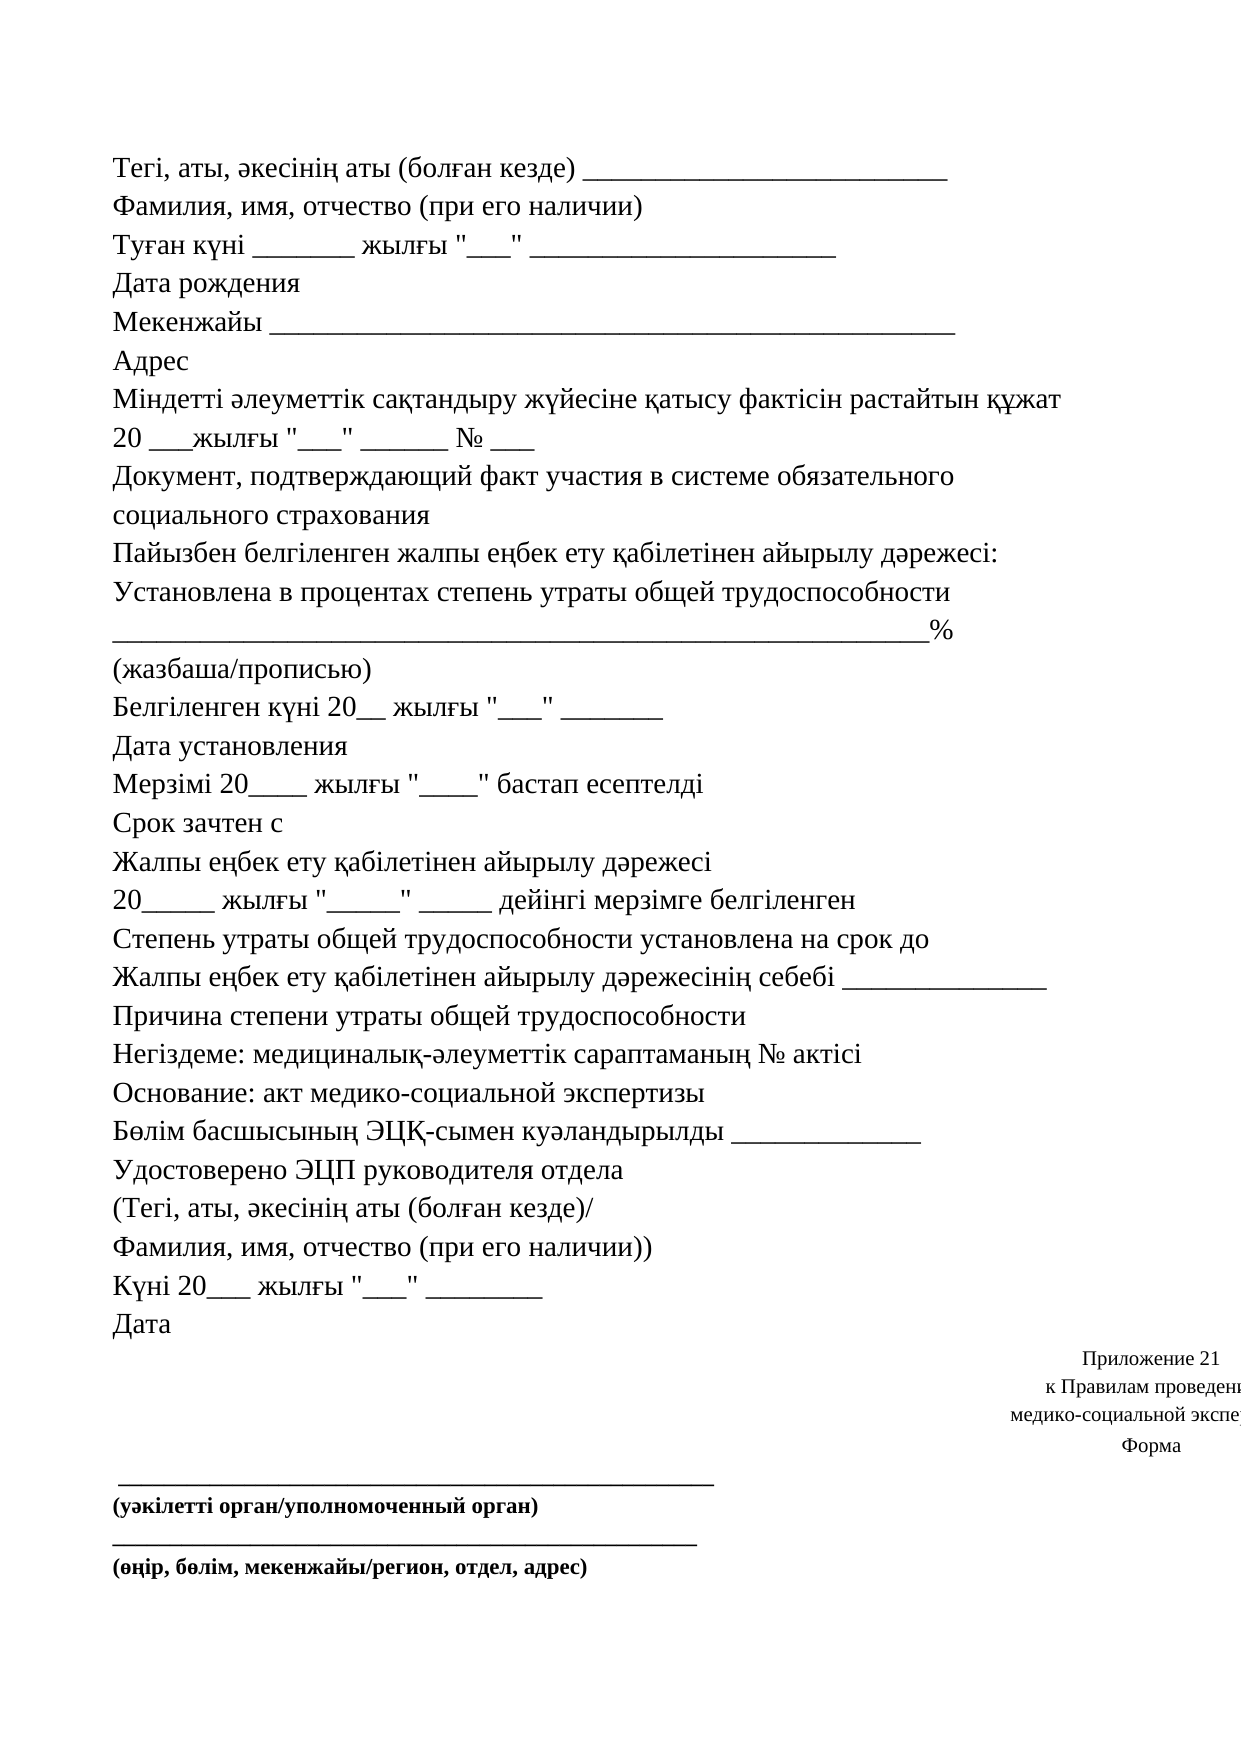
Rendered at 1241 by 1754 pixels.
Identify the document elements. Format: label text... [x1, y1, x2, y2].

text Тегi, аты, әкесiнiң аты (болған кезде) _________________________ [112, 150, 1128, 183]
text Негіздеме: медициналық-әлеуметтік сараптаманың № актісі [112, 1036, 1128, 1070]
text Жалпы еңбек ету қабілетінен айырылу дәрежесінің себебі ______________ [112, 959, 1128, 993]
text Срок зачтен с [112, 805, 1128, 839]
text социального страхования [112, 497, 1128, 530]
text Дата [112, 1306, 1128, 1340]
text Міндетті әлеуметтік сақтандыру жүйесіне қатысу фактісін растайтын құжат [112, 381, 1128, 415]
text ________________________________________________________% [112, 612, 1128, 646]
text 20_____ жылғы "_____" _____ дейінгі мерзімге белгіленген [112, 882, 1128, 916]
text (Тегi, аты, әкесiнiң аты (болған кезде)/ [112, 1191, 1128, 1224]
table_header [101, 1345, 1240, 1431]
text Основание: акт медико-социальной экспертизы [112, 1075, 1128, 1108]
text Мекенжайы _______________________________________________ [112, 304, 1128, 338]
text Мерзімі 20____ жылғы "____" бастап есептелді [112, 767, 1128, 800]
text Пайызбен белгіленген жалпы еңбек ету қабілетінен айырылу дәрежесі: [112, 535, 1128, 569]
text ____________________________________________________ (уәкілетті орган/уполномоченный орган) ___________________________________________________ (өңір, бөлім, мекенжайы/регион, отдел, адрес) [112, 1462, 1128, 1579]
text Туған күні _______ жылғы "___" _____________________ [112, 227, 1128, 261]
text Белгіленген күні 20__ жылғы "___" _______ [112, 689, 1128, 723]
text Фамилия, имя, отчество (при его наличии) [112, 188, 1128, 222]
text Дата установления [112, 728, 1128, 762]
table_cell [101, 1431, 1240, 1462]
text Степень утраты общей трудоспособности установлена на срок до [112, 921, 1128, 954]
text 20 ___жылғы "___" ______ № ___ [112, 420, 1128, 453]
text Удостоверено ЭЦП руководителя отдела [112, 1152, 1128, 1186]
text Бөлім басшысының ЭЦҚ-сымен куәландырылды _____________ [112, 1113, 1128, 1147]
text (жазбаша/прописью) [112, 651, 1128, 684]
text Установлена в процентах степень утраты общей трудоспособности [112, 574, 1128, 607]
text Күні 20___ жылғы "___" ________ [112, 1268, 1128, 1301]
text Документ, подтверждающий факт участия в системе обязательного [112, 458, 1128, 492]
text Фамилия, имя, отчество (при его наличии)) [112, 1229, 1128, 1263]
text Причина степени утраты общей трудоспособности [112, 998, 1128, 1031]
text Жалпы еңбек ету қабілетінен айырылу дәрежесі [112, 844, 1128, 877]
text Дата рождения [112, 266, 1128, 299]
text Адрес [112, 343, 1128, 376]
